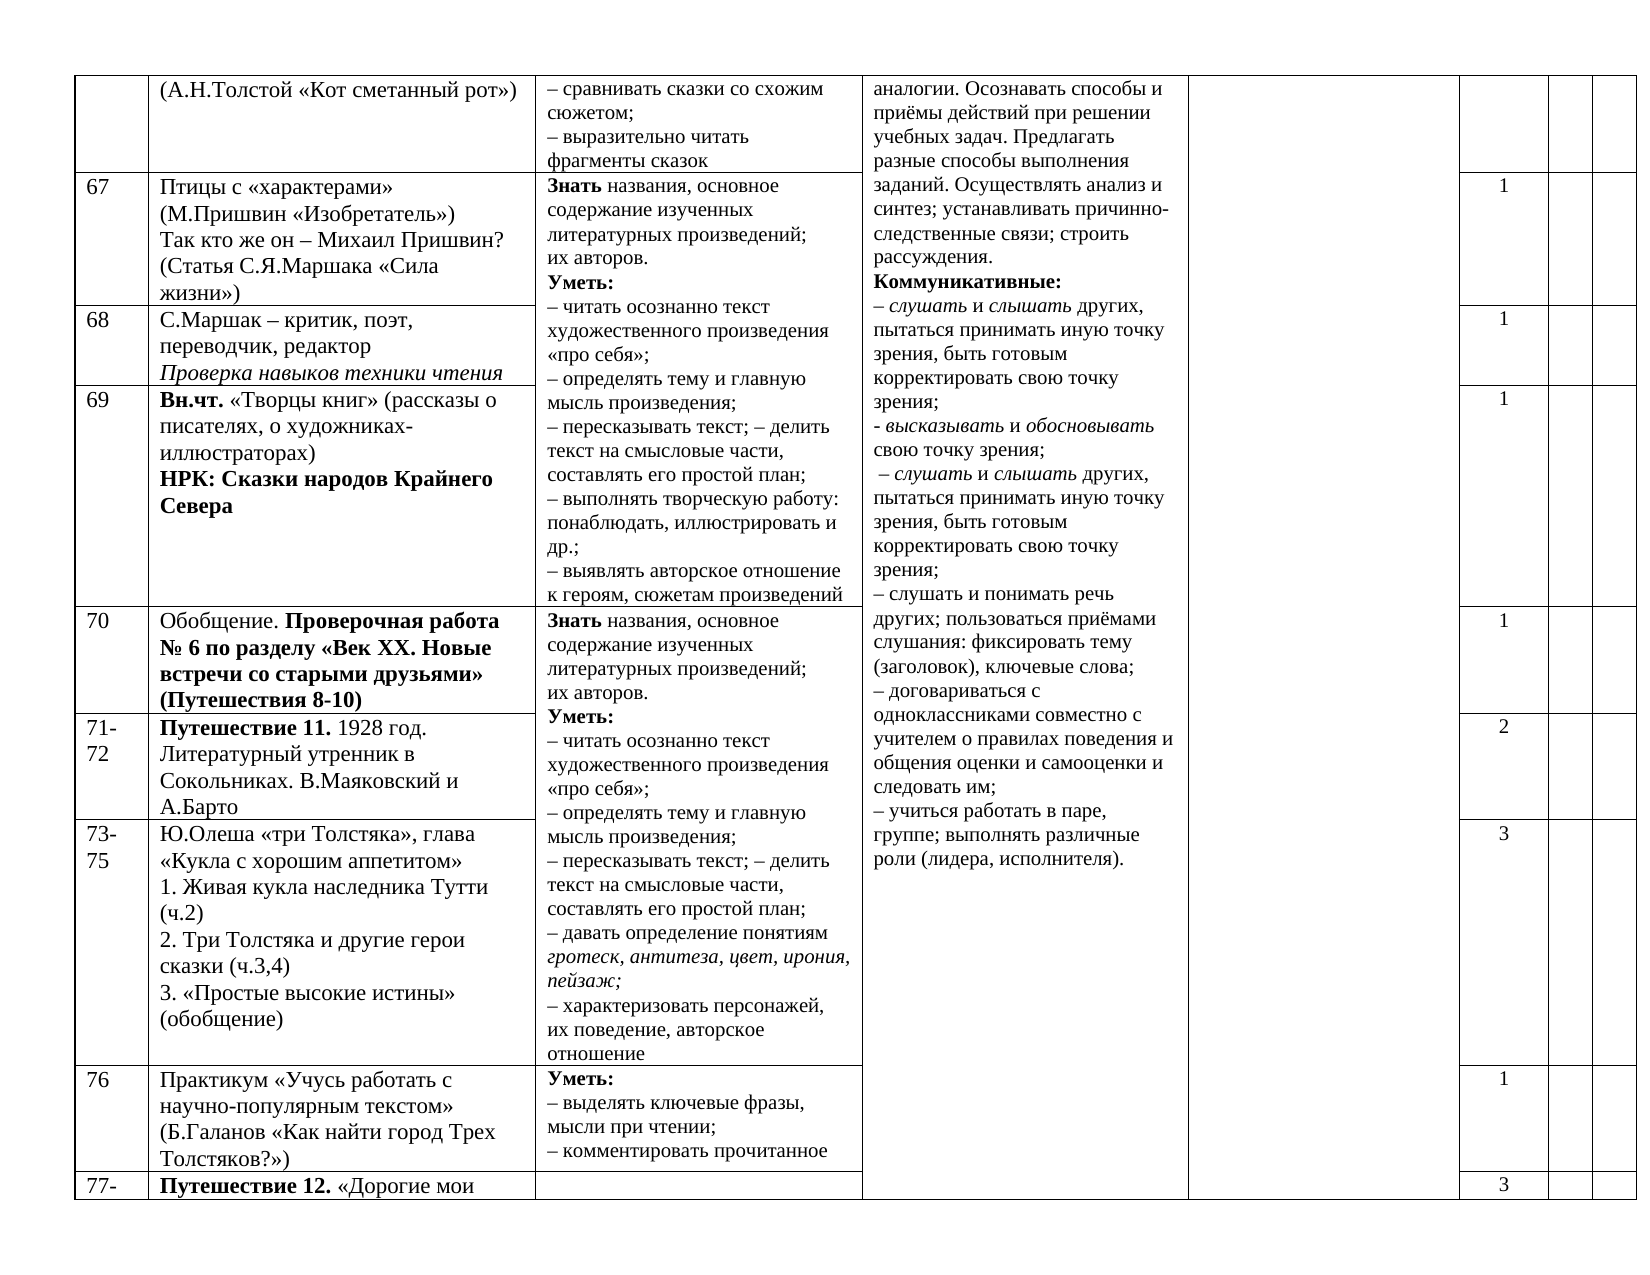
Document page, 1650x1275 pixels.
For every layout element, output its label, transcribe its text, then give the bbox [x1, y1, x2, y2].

table_cell 68 [76, 306, 148, 385]
table_cell [1593, 76, 1636, 172]
table_cell Птицы с «характерами» (М.Пришвин «Изобретатель») Так кто же он – Михаил Пришвин? (Статья С.Я.Маршака «Сила жизни») [149, 173, 535, 305]
table_cell [1593, 386, 1636, 606]
table_cell 3 [1460, 820, 1548, 1065]
table_cell [1549, 76, 1592, 172]
table_cell 67 [76, 173, 148, 305]
table_cell [1549, 173, 1592, 305]
table_cell [1549, 306, 1592, 385]
table_cell 1 [1460, 607, 1548, 713]
table_cell 69 [76, 386, 148, 606]
table_cell 1 [1460, 306, 1548, 385]
table_cell [1593, 1172, 1636, 1198]
table_cell [1549, 820, 1592, 1065]
table_cell 1 [1460, 173, 1548, 305]
table_cell [1549, 386, 1592, 606]
table_cell [1549, 607, 1592, 713]
table_cell Знать названия, основное содержание изученных литературных произведений; их авторов. Уметь: – читать осознанно текст художественного произведения «про себя»; – определять тему и главную мысль произведения; – пересказывать текст; – делить текст на смысловые части, составлять его простой план; – давать определение понятиям гротеск, антитеза, цвет, ирония, пейзаж; – характеризовать персонажей, их поведение, авторское отношение [536, 607, 862, 1065]
table_cell Знать названия, основное содержание изученных литературных произведений; их авторов. Уметь: – читать осознанно текст художественного произведения «про себя»; – определять тему и главную мысль произведения; – пересказывать текст; – делить текст на смысловые части, составлять его простой план; – выполнять творческую работу: понаблюдать, иллюстрировать и др.; – выявлять авторское отношение к героям, сюжетам произведений [536, 173, 862, 606]
table_cell Уметь: – выделять ключевые фразы, мысли при чтении; – комментировать прочитанное [536, 1066, 862, 1171]
table_cell [1549, 1066, 1592, 1171]
table_cell 1 [1460, 76, 1548, 172]
table_cell [1593, 173, 1636, 305]
table_cell Путешествие 11. 1928 год. Литературный утренник в Сокольниках. В.Маяковский и А.Барто [149, 714, 535, 819]
table_cell [536, 1172, 862, 1198]
table_cell 1 [1460, 1066, 1548, 1171]
table_cell С.Маршак – критик, поэт, переводчик, редактор Проверка навыков техники чтения [149, 306, 535, 385]
table_cell 77-79 [76, 1172, 148, 1198]
table_cell 66 [76, 76, 148, 172]
table_cell 70 [76, 607, 148, 713]
table_cell 71-72 [76, 714, 148, 819]
table_cell [1549, 714, 1592, 819]
table_cell Вн.чт. «Творцы книг» (рассказы о писателях, о художниках-иллюстраторах) НРК: Сказки народов Крайнего Севера [149, 386, 535, 606]
table_cell 3 [1460, 1172, 1548, 1198]
table_cell [1593, 1066, 1636, 1171]
table_cell [1593, 714, 1636, 819]
table_cell [1593, 820, 1636, 1065]
table_cell 76 [76, 1066, 148, 1171]
table_cell Обобщение. Проверочная работа № 6 по разделу «Век XX. Новые встречи со старыми друзьями» (Путешествия 8-10) [149, 607, 535, 713]
table_cell Практикум «Учусь работать с научно-популярным текстом» (Б.Галанов «Как найти город Трех Толстяков?») [149, 1066, 535, 1171]
table_cell [1549, 1172, 1592, 1198]
table_cell [1593, 306, 1636, 385]
table_cell 73-75 [76, 820, 148, 1065]
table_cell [149, 76, 535, 172]
table_cell 1 [1460, 386, 1548, 606]
table_cell 2 [1460, 714, 1548, 819]
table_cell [149, 1172, 535, 1198]
table_cell Ю.Олеша «три Толстяка», глава «Кукла с хорошим аппетитом» 1. Живая кукла наследника Тутти (ч.2) 2. Три Толстяка и другие герои сказки (ч.3,4) 3. «Простые высокие истины» (обобщение) [149, 820, 535, 1065]
table_cell [1593, 607, 1636, 713]
